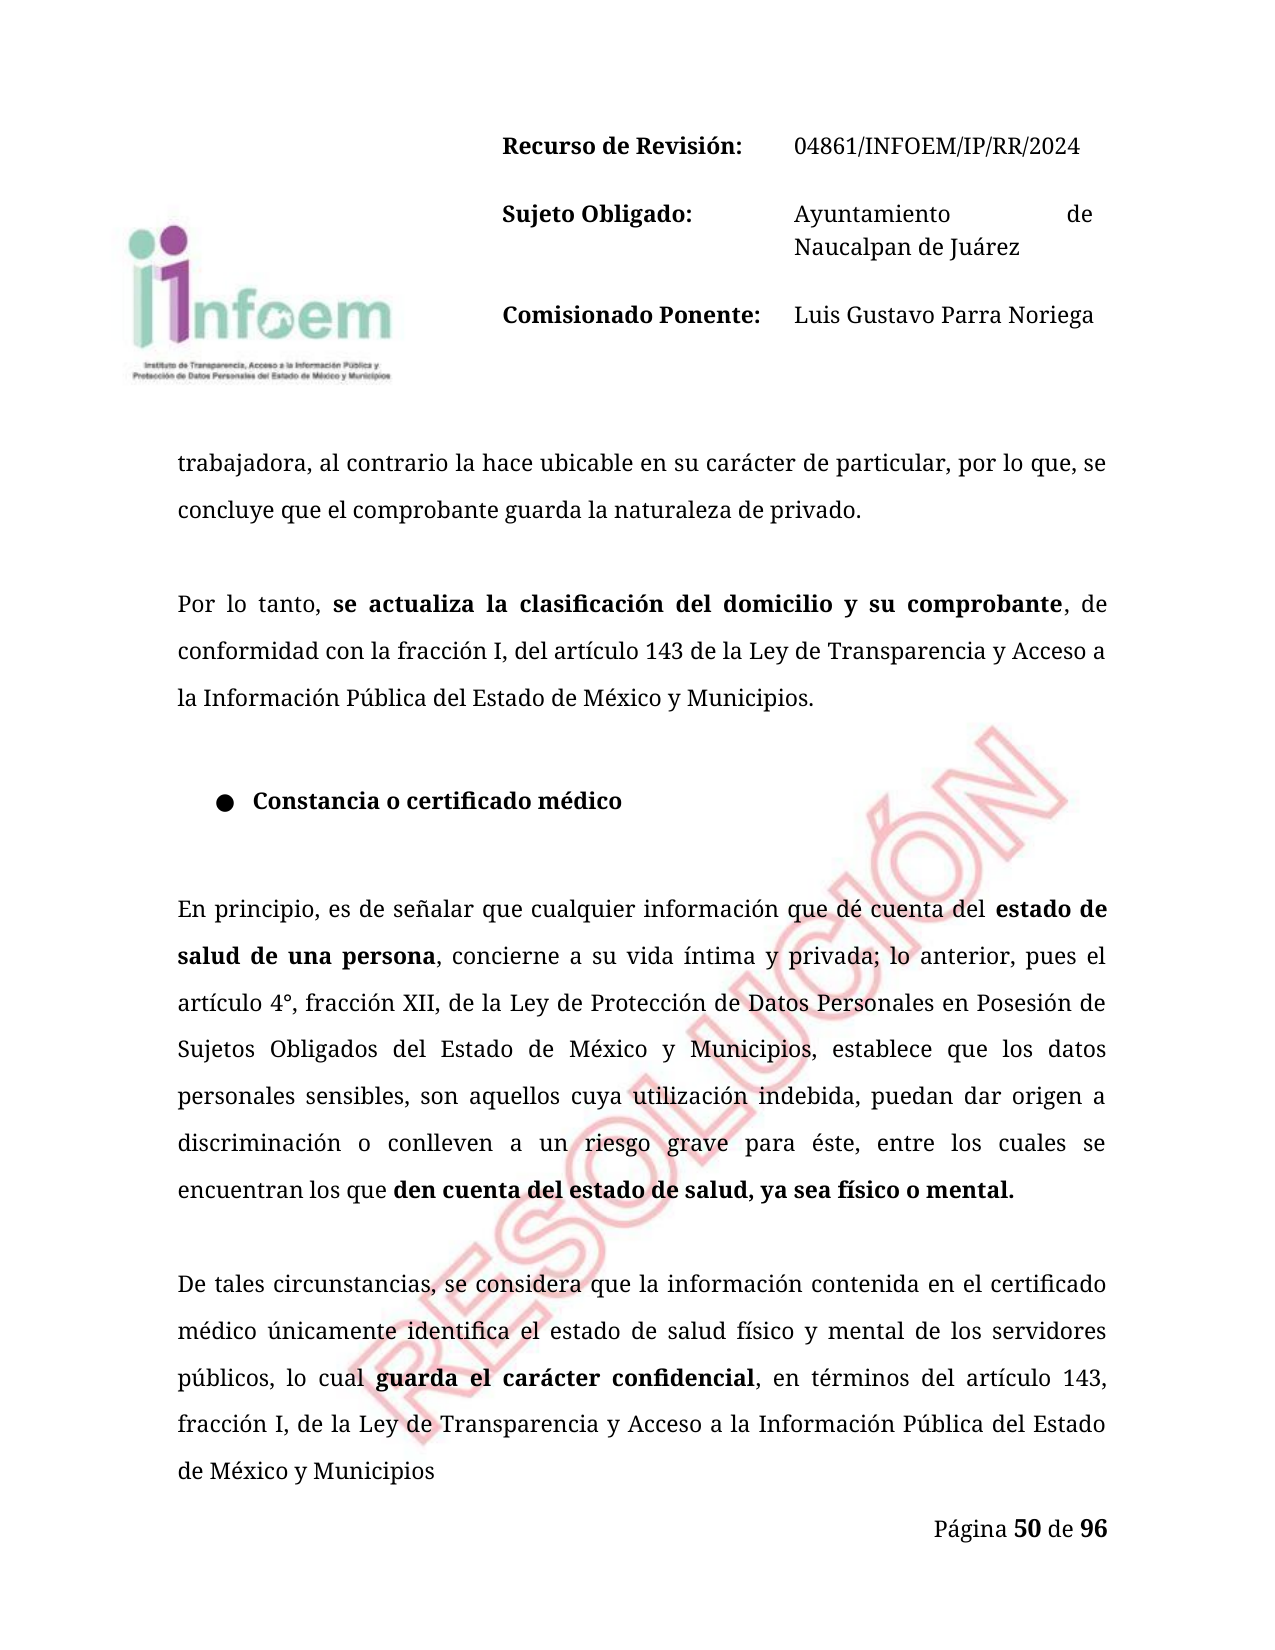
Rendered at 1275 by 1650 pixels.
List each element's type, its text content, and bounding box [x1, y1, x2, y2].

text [177, 447, 1107, 526]
text De tales circunstancias, se considera que la información contenida en el certificado médico únicamente identifica el estado de salud físico y mental de los servidores públicos, lo cual guarda el carácter confidencial, en términos del artículo 143, fracción I, de la Ley de Transparencia y Acceso a la Información Pública del Estado de México y Municipios [177, 1268, 1107, 1487]
list Constancia o certificado médico [215, 776, 1107, 822]
text En principio, es de señalar que cualquier información que dé cuenta del estado de salud de una persona, concierne a su vida íntima y privada; lo anterior, pues el artículo 4°, fracción XII, de la Ley de Protección de Datos Personales en Posesión de Sujetos Obligados del Estado de México y Municipios, establece que los datos personales sensibles, son aquellos cuya utilización indebida, puedan dar origen a discriminación o conlleven a un riesgo grave para éste, entre los cuales se encuentran los que den cuenta del estado de salud, ya sea físico o mental. [177, 893, 1107, 1205]
text Por lo tanto, se actualiza la clasificación del domicilio y su comprobante, de conformidad con la fracción I, del artículo 143 de la Ley de Transparencia y Acceso a la Información Pública del Estado de México y Municipios. [177, 588, 1107, 713]
picture [0, 160, 1275, 1650]
